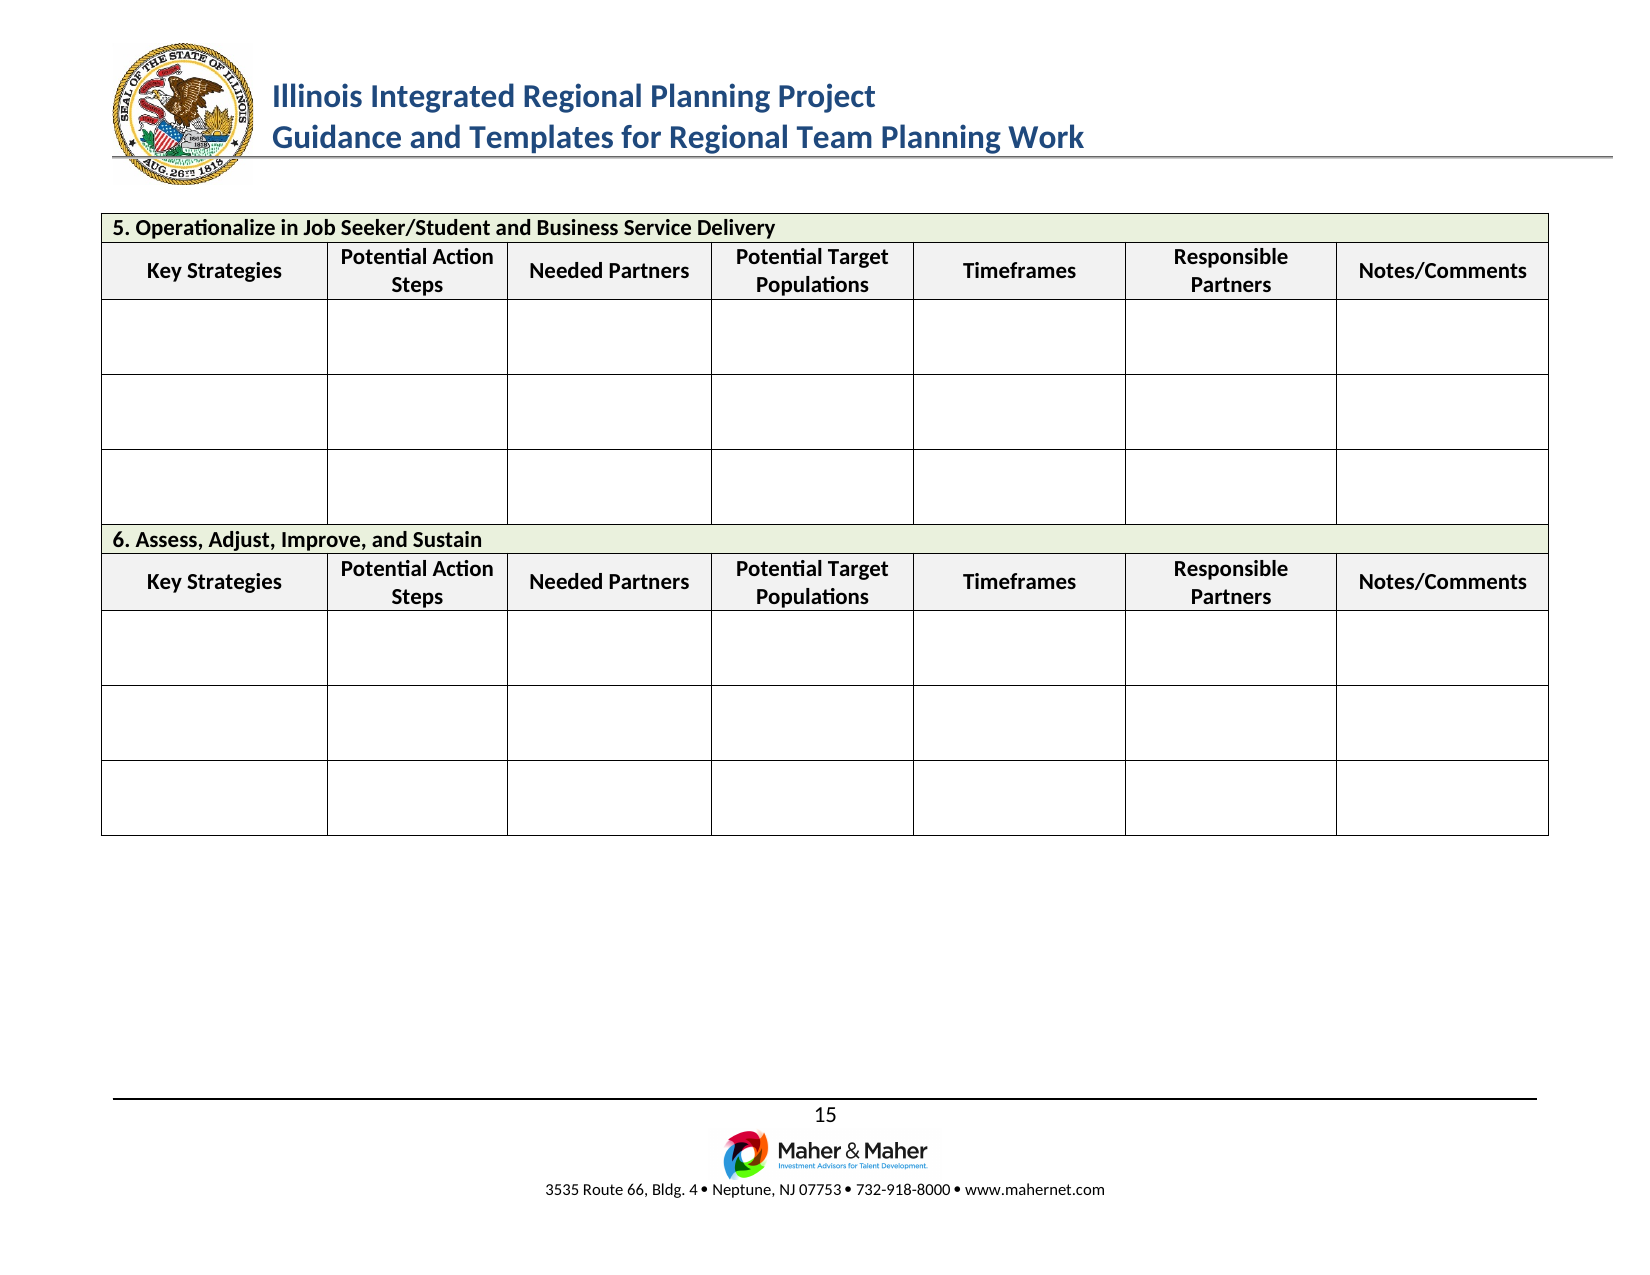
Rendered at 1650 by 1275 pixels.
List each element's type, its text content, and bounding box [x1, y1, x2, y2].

table_cell [1126, 300, 1336, 374]
table_cell [328, 686, 507, 760]
table_cell [328, 611, 507, 685]
table_cell [102, 300, 327, 374]
table_cell [712, 450, 913, 524]
table_cell Potential Target Populations [712, 243, 913, 299]
picture [707, 1128, 943, 1180]
table_cell [102, 611, 327, 685]
table_cell Potential Target Populations [712, 554, 913, 610]
table_cell [102, 375, 327, 449]
table_cell [914, 300, 1125, 374]
table_cell [1126, 686, 1336, 760]
table_cell [712, 611, 913, 685]
table_cell [712, 300, 913, 374]
table_cell Notes/Comments [1337, 243, 1548, 299]
table_cell [508, 686, 711, 760]
table_cell [1337, 761, 1548, 835]
table_cell [914, 761, 1125, 835]
table_cell Responsible Partners [1126, 243, 1336, 299]
table_header 5. Operationalize in Job Seeker/Student and Business Service Delivery [102, 214, 1548, 242]
table_cell [508, 375, 711, 449]
table_cell Needed Partners [508, 243, 711, 299]
table_cell [508, 450, 711, 524]
table_cell [914, 611, 1125, 685]
table_cell [914, 375, 1125, 449]
table_cell [328, 450, 507, 524]
table_cell Notes/Comments [1337, 554, 1548, 610]
table_cell [102, 686, 327, 760]
table_cell [508, 761, 711, 835]
table_cell [328, 761, 507, 835]
table_cell [914, 686, 1125, 760]
table_cell [328, 375, 507, 449]
table_cell [712, 761, 913, 835]
table_cell [1337, 450, 1548, 524]
table_cell Potential Action Steps [328, 243, 507, 299]
table_cell [1337, 611, 1548, 685]
table_cell [712, 686, 913, 760]
table_cell [1126, 375, 1336, 449]
table_cell Potential Action Steps [328, 554, 507, 610]
picture [112, 43, 1613, 185]
table_cell [1126, 761, 1336, 835]
table_cell [914, 450, 1125, 524]
table_cell Responsible Partners [1126, 554, 1336, 610]
table_cell [1337, 300, 1548, 374]
table_cell [1126, 611, 1336, 685]
table_cell [712, 375, 913, 449]
table_cell [1337, 686, 1548, 760]
table_cell Key Strategies [102, 554, 327, 610]
table_cell Needed Partners [508, 554, 711, 610]
table_cell [328, 300, 507, 374]
table_cell [102, 450, 327, 524]
table_cell [508, 611, 711, 685]
table_cell [102, 761, 327, 835]
table_cell 6. Assess, Adjust, Improve, and Sustain [102, 525, 1548, 553]
table_cell Timeframes [914, 554, 1125, 610]
table_cell Timeframes [914, 243, 1125, 299]
table_cell [1126, 450, 1336, 524]
table_cell [508, 300, 711, 374]
table_cell [1337, 375, 1548, 449]
table_cell Key Strategies [102, 243, 327, 299]
